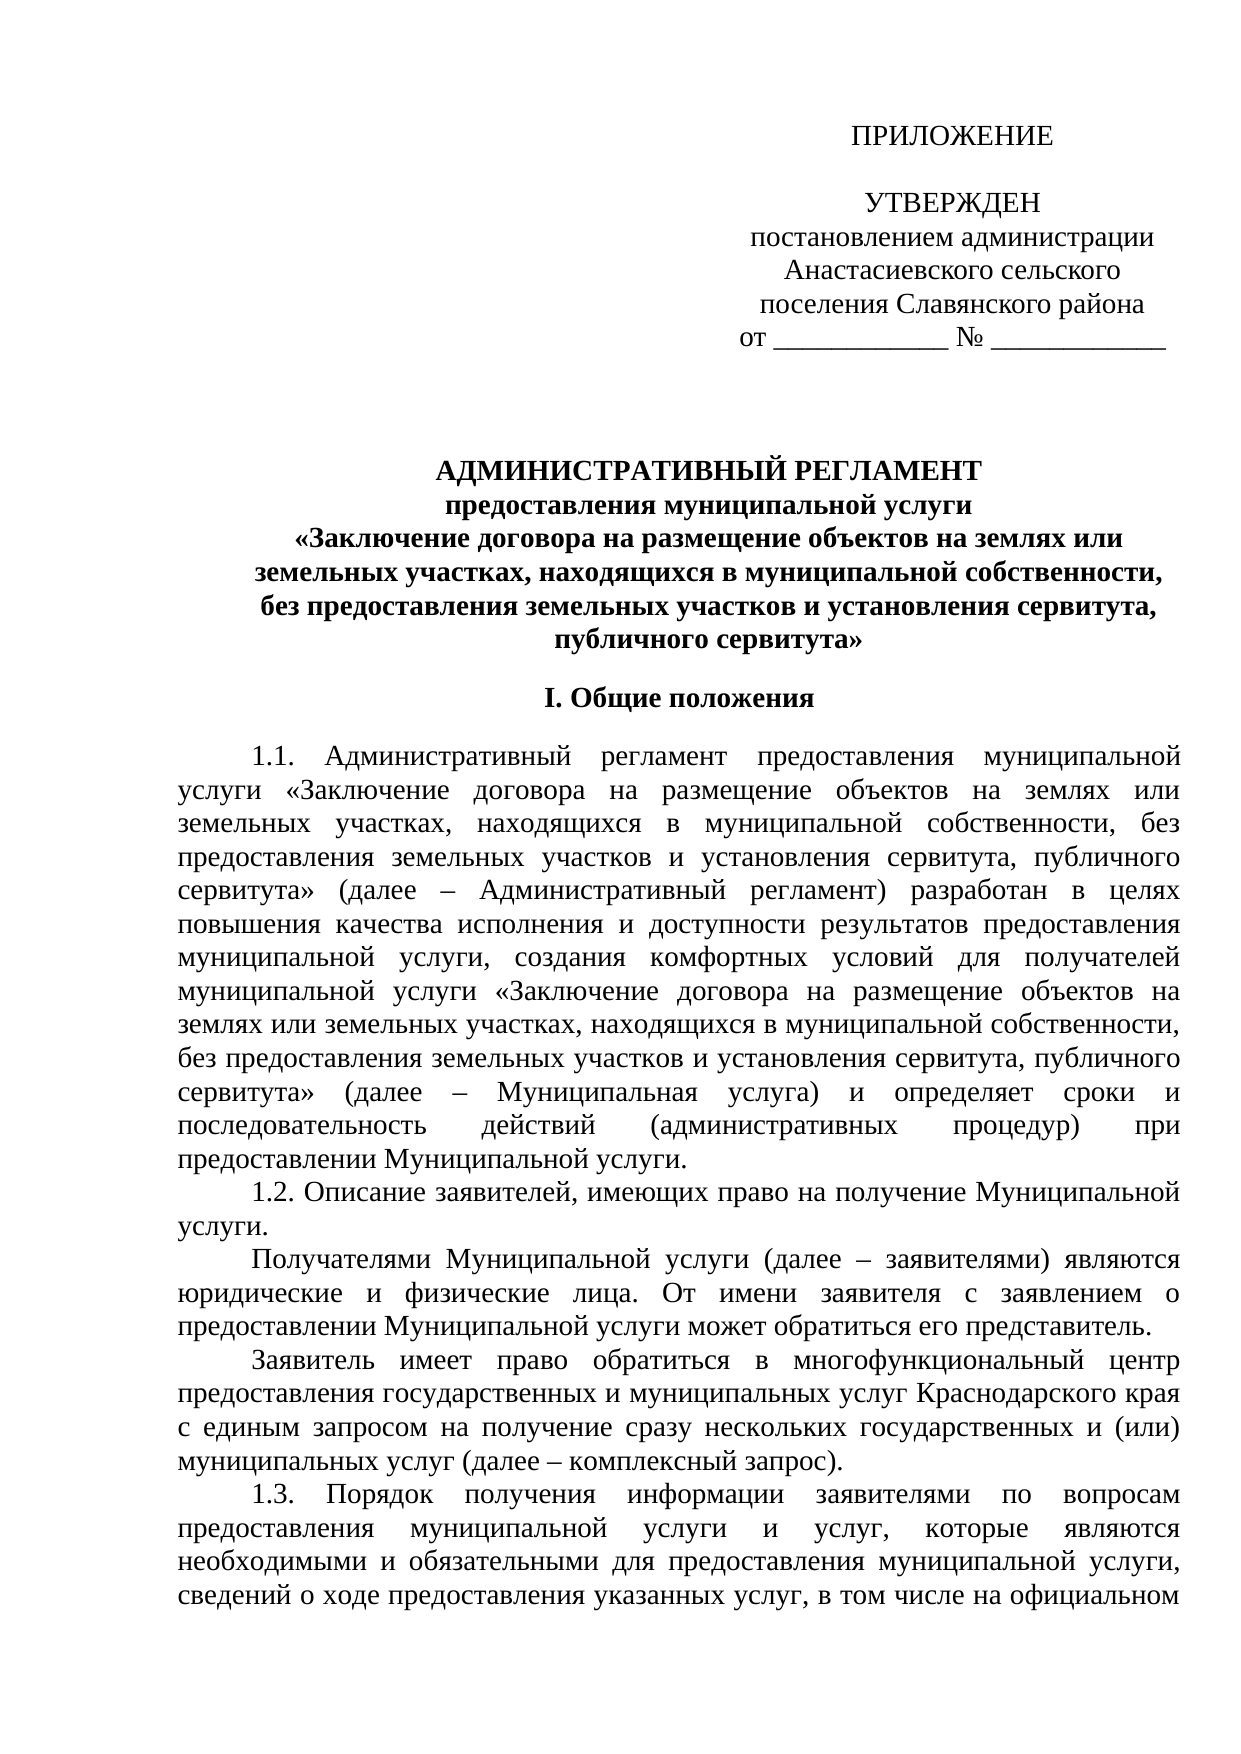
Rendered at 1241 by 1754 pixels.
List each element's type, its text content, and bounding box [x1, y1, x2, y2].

text Заявитель имеет право обратиться в многофункциональный центр предоставления государственных и муниципальных услуг Краснодарского края с единым запросом на получение сразу нескольких государственных и (или) муниципальных услуг (далее – комплексный запрос). [177, 1342, 1181, 1476]
text 1.2. Описание заявителей, имеющих право на получение Муниципальной услуги. [177, 1174, 1181, 1241]
text ПРИЛОЖЕНИЕ [723, 118, 1181, 152]
text Получателями Муниципальной услуги (далее – заявителями) являются юридические и физические лица. От имени заявителя с заявлением о предоставлении Муниципальной услуги может обратиться его представитель. [177, 1241, 1181, 1342]
text «Заключение договора на размещение объектов на землях или земельных участках, находящихся в муниципальной собственности, без предоставления земельных участков и установления сервитута, публичного сервитута» [236, 521, 1181, 655]
text УТВЕРЖДЕН [723, 185, 1181, 219]
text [177, 1476, 1181, 1610]
text Анастасиевского сельского [723, 252, 1181, 286]
text АДМИНИСТРАТИВНЫЙ РЕГЛАМЕНТ [236, 453, 1181, 487]
text предоставления муниципальной услуги [236, 487, 1181, 521]
text поселения Славянского района [723, 286, 1181, 319]
text 1.1. Административный регламент предоставления муниципальной услуги «Заключение договора на размещение объектов на землях или земельных участках, находящихся в муниципальной собственности, без предоставления земельных участков и установления сервитута, публичного сервитута» (далее – Административный регламент) разработан в целях повышения качества исполнения и доступности результатов предоставления муниципальной услуги, создания комфортных условий для получателей муниципальной услуги «Заключение договора на размещение объектов на землях или земельных участках, находящихся в муниципальной собственности, без предоставления земельных участков и установления сервитута, публичного сервитута» (далее – Муниципальная услуга) и определяет сроки и последовательность действий (административных процедур) при предоставлении Муниципальной услуги. [177, 738, 1181, 1174]
text I. Общие положения [177, 680, 1181, 713]
text от ____________ № ____________ [723, 319, 1181, 353]
text постановлением администрации [723, 219, 1181, 252]
